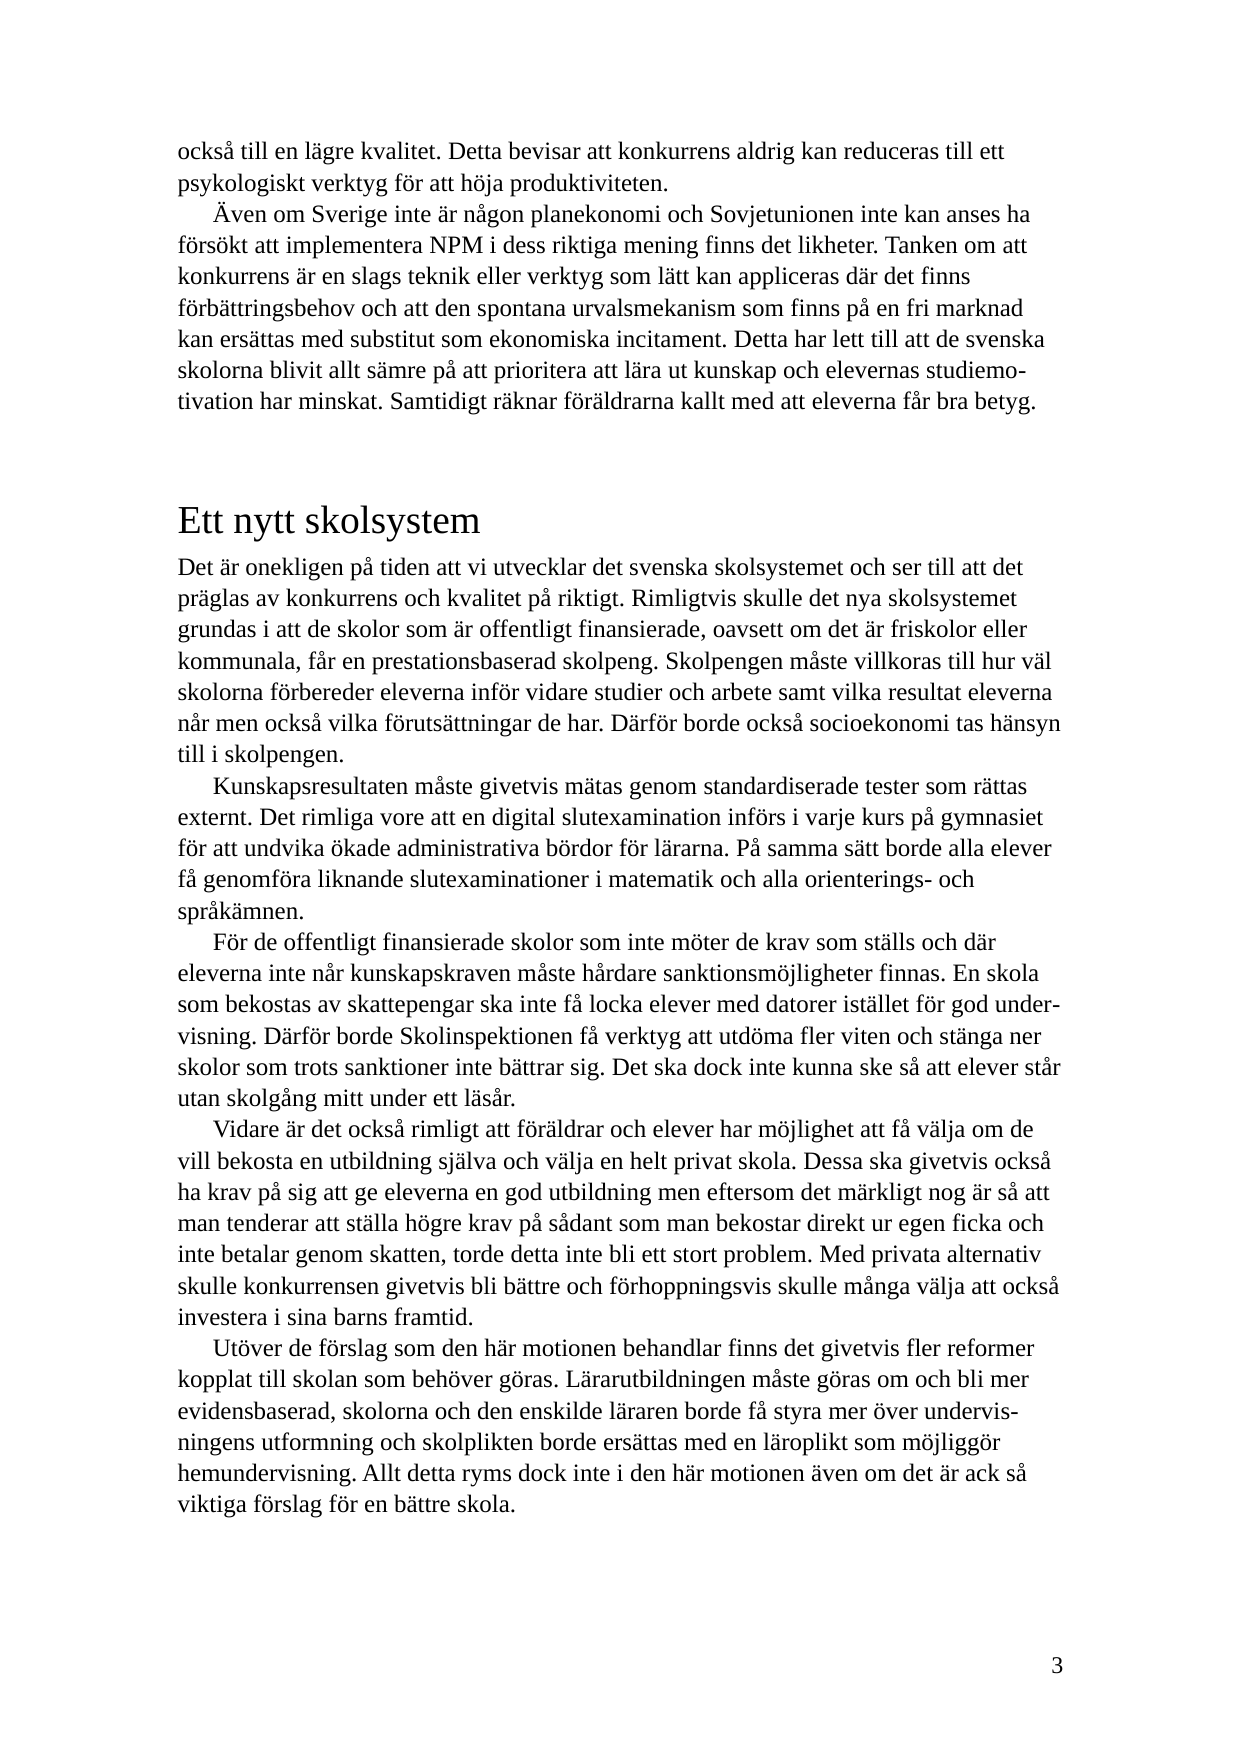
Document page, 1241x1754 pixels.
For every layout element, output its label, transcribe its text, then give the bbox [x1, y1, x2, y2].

text För de offentligt finansierade skolor som inte möter de krav som ställs och där eleverna inte når kunskapskraven måste hårdare sanktionsmöjligheter finnas. En skola som bekostas av skattepengar ska inte få locka elever med datorer istället för god undervisning. Därför borde Skolinspektionen få verktyg att utdöma fler viten och stänga ner skolor som trots sanktioner inte bättrar sig. Det ska dock inte kunna ske så att elever står utan skolgång mitt under ett läsår. [177, 924, 1063, 1112]
text Vidare är det också rimligt att föräldrar och elever har möjlighet att få välja om de vill bekosta en utbildning själva och välja en helt privat skola. Dessa ska givetvis också ha krav på sig att ge eleverna en god utbildning men eftersom det märkligt nog är så att man tenderar att ställa högre krav på sådant som man bekostar direkt ur egen ficka och inte betalar genom skatten, torde detta inte bli ett stort problem. Med privata alternativ skulle konkurrensen givetvis bli bättre och förhoppningsvis skulle många välja att också investera i sina barns framtid. [177, 1112, 1063, 1331]
text Även om Sverige inte är någon planekonomi och Sovjetunionen inte kan anses ha försökt att implementera NPM i dess riktiga mening finns det likheter. Tanken om att konkurrens är en slags teknik eller verktyg som lätt kan appliceras där det finns förbättringsbehov och att den spontana urvalsmekanism som finns på en fri marknad kan ersättas med substitut som ekonomiska incitament. Detta har lett till att de svenska skolorna blivit allt sämre på att prioritera att lära ut kunskap och elevernas studiemotivation har minskat. Samtidigt räknar föräldrarna kallt med att eleverna får bra betyg. [177, 196, 1063, 415]
subtitle Ett nytt skolsystem [177, 501, 1063, 541]
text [177, 134, 1063, 196]
text Kunskapsresultaten måste givetvis mätas genom standardiserade tester som rättas externt. Det rimliga vore att en digital slutexamination införs i varje kurs på gymnasiet för att undvika ökade administrativa bördor för lärarna. På samma sätt borde alla elever få genomföra liknande slutexaminationer i matematik och alla orienterings- och språkämnen. [177, 768, 1063, 924]
text Utöver de förslag som den här motionen behandlar finns det givetvis fler reformer kopplat till skolan som behöver göras. Lärarutbildningen måste göras om och bli mer evidensbaserad, skolorna och den enskilde läraren borde få styra mer över undervisningens utformning och skolplikten borde ersättas med en läroplikt som möjliggör hemundervisning. Allt detta ryms dock inte i den här motionen även om det är ack så viktiga förslag för en bättre skola. [177, 1331, 1063, 1518]
text Det är onekligen på tiden att vi utvecklar det svenska skolsystemet och ser till att det präglas av konkurrens och kvalitet på riktigt. Rimligtvis skulle det nya skolsystemet grundas i att de skolor som är offentligt finansierade, oavsett om det är friskolor eller kommunala, får en prestationsbaserad skolpeng. Skolpengen måste villkoras till hur väl skolorna förbereder eleverna inför vidare studier och arbete samt vilka resultat eleverna når men också vilka förutsättningar de har. Därför borde också socioekonomi tas hänsyn till i skolpengen. [177, 549, 1063, 768]
